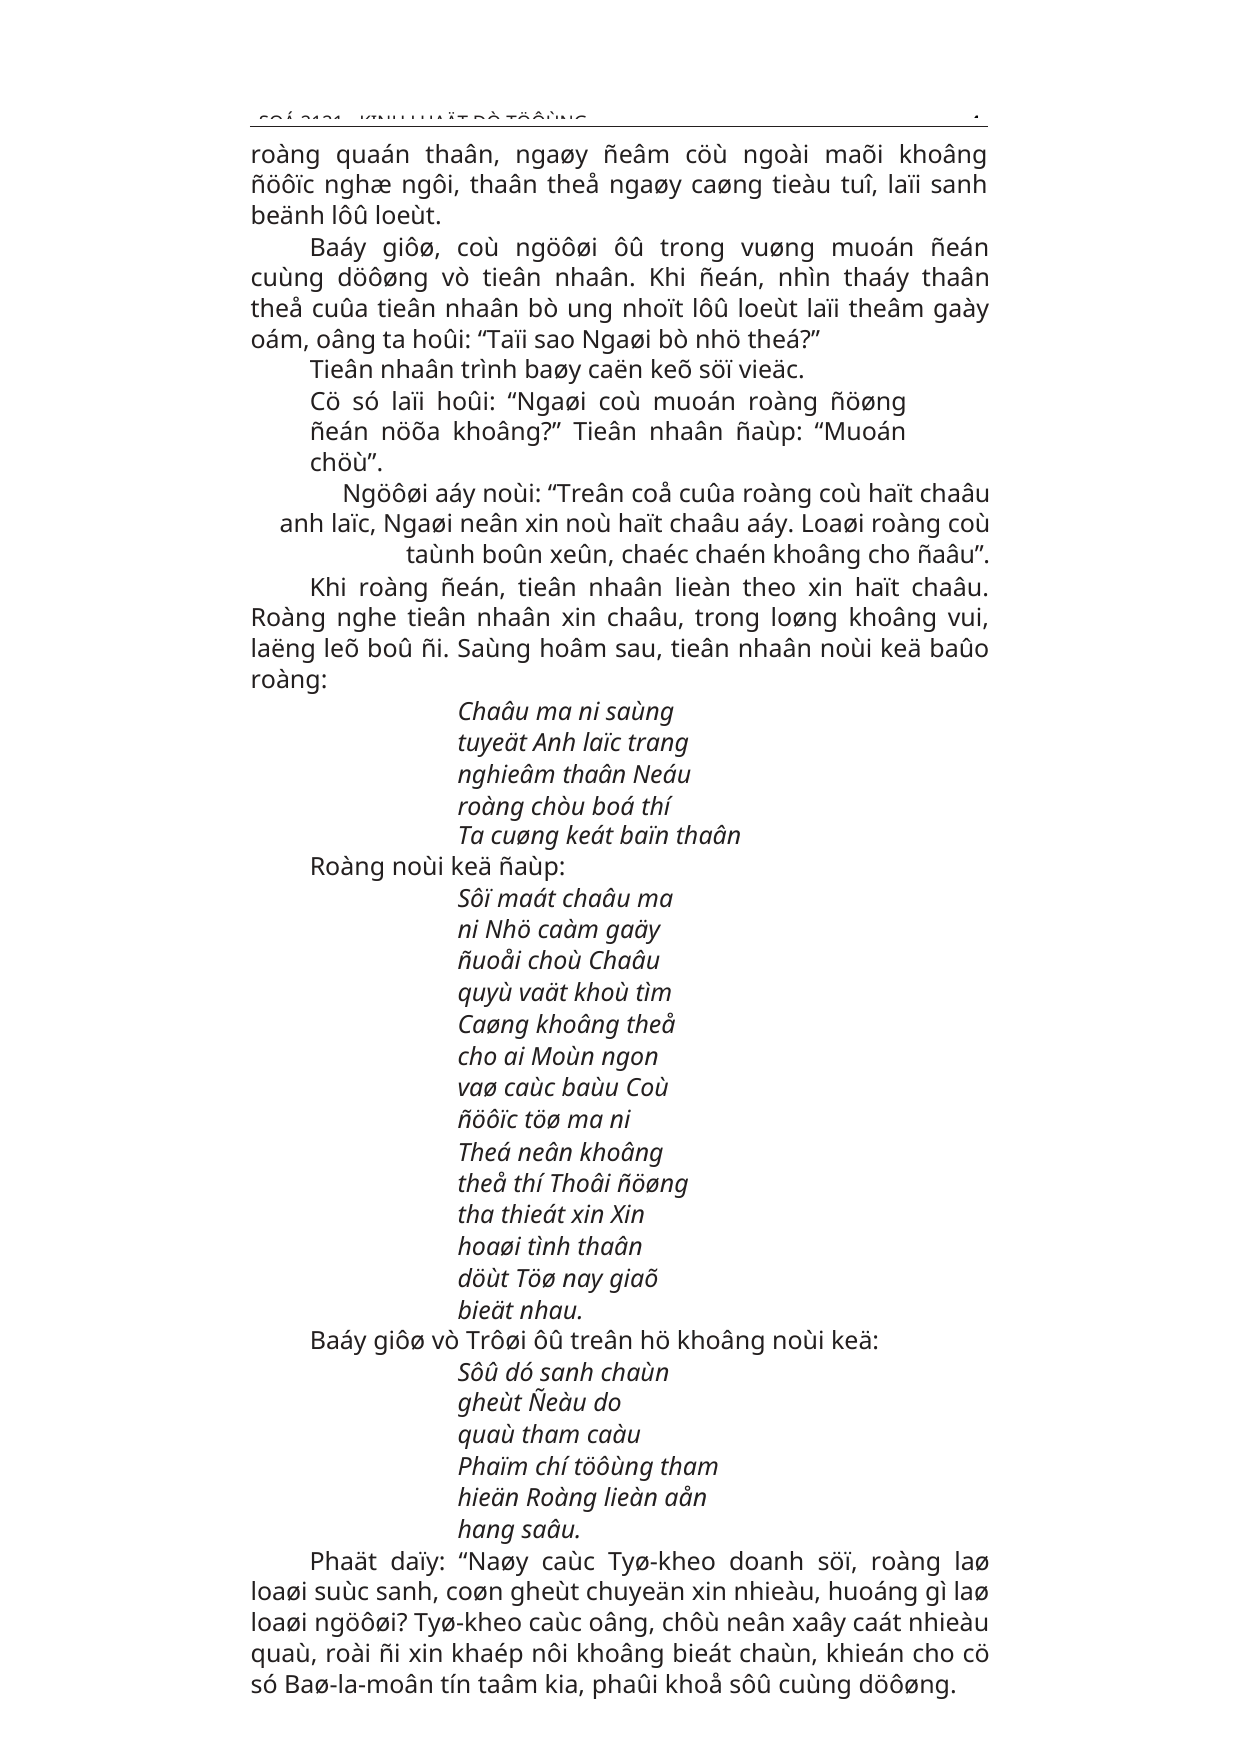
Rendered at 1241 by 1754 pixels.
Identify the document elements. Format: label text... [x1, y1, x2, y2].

text roàng quaán thaân, ngaøy ñeâm cöù ngoài maõi khoâng ñöôïc nghæ ngôi, thaân theå ngaøy caøng tieàu tuî, laïi sanh beänh lôû loeùt. [250, 138, 988, 231]
text Baáy giôø vò Trôøi ôû treân hö khoâng noùi keä: [309, 1326, 1092, 1356]
text Sôï maát chaâu ma ni Nhö caàm gaäy ñuoåi choù Chaâu quyù vaät khoù tìm Caøng khoâng theå cho ai Moùn ngon vaø caùc baùu Coù ñöôïc töø ma ni [457, 882, 689, 1136]
text Cö só laïi hoûi: “Ngaøi coù muoán roàng ñöøng ñeán nöõa khoâng?” Tieân nhaân ñaùp: “Muoán chöù”. [309, 385, 907, 478]
text Phaät daïy: “Naøy caùc Tyø-kheo doanh söï, roàng laø loaøi suùc sanh, coøn gheùt chuyeän xin nhieàu, huoáng gì laø loaøi ngöôøi? Tyø-kheo caùc oâng, chôù neân xaây caát nhieàu quaù, roài ñi xin khaép nôi khoâng bieát chaùn, khieán cho cö só Baø-la-moân tín taâm kia, phaûi khoå sôû cuùng döôøng. [250, 1546, 990, 1701]
text Chaâu ma ni saùng tuyeät Anh laïc trang nghieâm thaân Neáu roàng chòu boá thí [457, 695, 730, 822]
text Roàng noùi keä ñaùp: [309, 850, 1092, 881]
text Sôû dó sanh chaùn gheùt Ñeàu do quaù tham caàu [457, 1356, 678, 1450]
text Ngöôøi aáy noùi: “Treân coå cuûa roàng coù haït chaâu anh laïc, Ngaøi neân xin noù haït chaâu aáy. Loaøi roàng coù taùnh boûn xeûn, chaéc chaén khoâng cho ñaâu”. [258, 478, 990, 571]
text Ta cuøng keát baïn thaân [457, 822, 1092, 850]
text Phaïm chí töôùng tham hieän Roàng lieàn aån hang saâu. [457, 1451, 728, 1546]
text Khi roàng ñeán, tieân nhaân lieàn theo xin haït chaâu. Roàng nghe tieân nhaân xin chaâu, trong loøng khoâng vui, laëng leõ boû ñi. Saùng hoâm sau, tieân nhaân noùi keä baûo roàng: [250, 571, 990, 695]
text Baáy giôø, coù ngöôøi ôû trong vuøng muoán ñeán cuùng döôøng vò tieân nhaân. Khi ñeán, nhìn thaáy thaân theå cuûa tieân nhaân bò ung nhoït lôû loeùt laïi theâm gaày oám, oâng ta hoûi: “Taïi sao Ngaøi bò nhö theá?” [250, 231, 990, 356]
text Tieân nhaân trình baøy caën keõ söï vieäc. [309, 356, 1092, 384]
text Theá neân khoâng theå thí Thoâi ñöøng tha thieát xin Xin hoaøi tình thaân döùt Töø nay giaõ bieät nhau. [457, 1136, 692, 1326]
